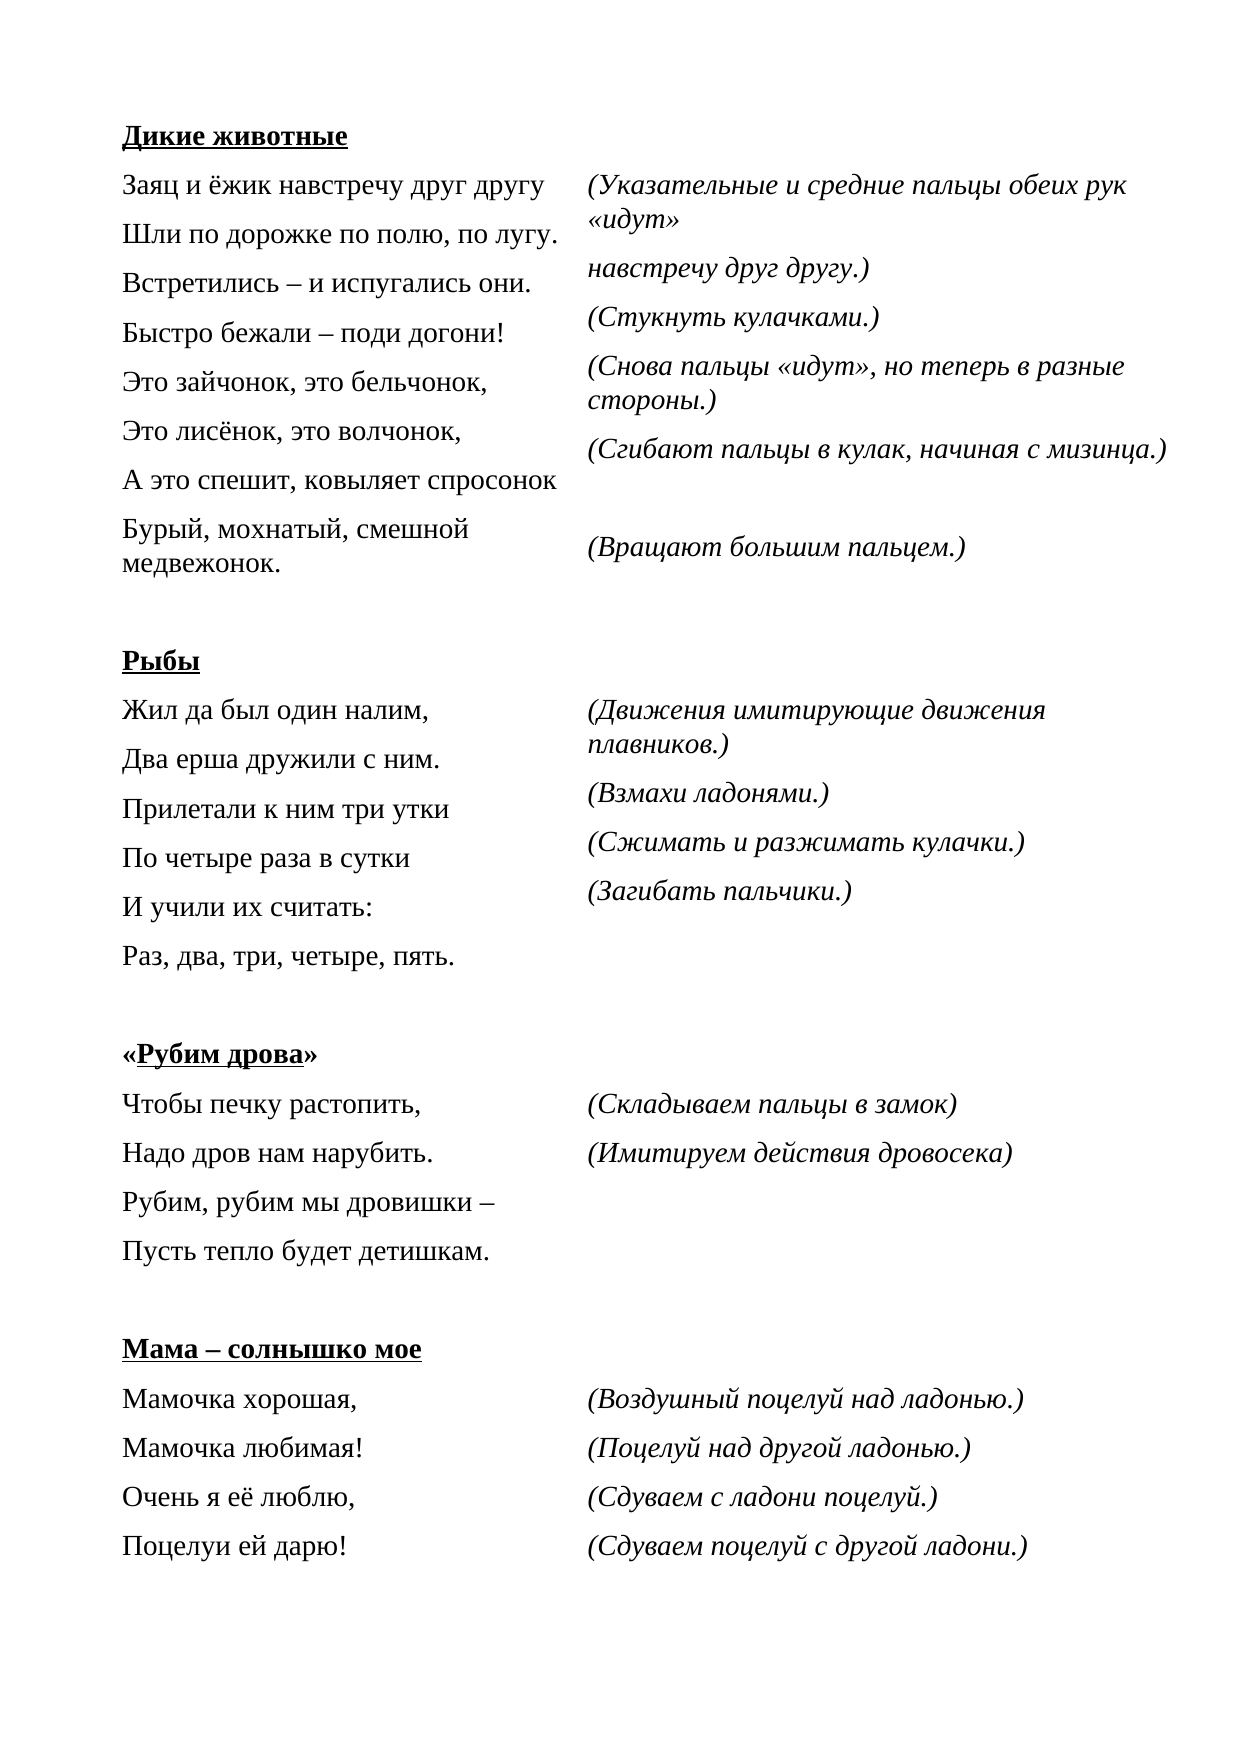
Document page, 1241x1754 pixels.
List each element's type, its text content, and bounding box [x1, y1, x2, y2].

table_cell Рыбы Жил да был один налим, Два ерша дружили с ним. Прилетали к ним три утки По четыре раза в сутки И учили их считать: Раз, два, три, четыре, пять. [122, 643, 587, 1037]
table_cell Мама – солнышко мое Мамочка хорошая, Мамочка любимая! Очень я её люблю, Поцелуи ей дарю! [122, 1332, 587, 1627]
table_cell (Складываем пальцы в замок) (Имитируем действия дровосека) [588, 1037, 1182, 1332]
table_cell (Движения имитирующие движения плавников.) (Взмахи ладонями.) (Сжимать и разжимать кулачки.) (Загибать пальчики.) [588, 643, 1182, 1037]
table_cell Дикие животные Заяц и ёжик навстречу друг другу Шли по дорожке по полю, по лугу. Встретились – и испугались они. Быстро бежали – поди догони! Это зайчонок, это бельчонок, Это лисёнок, это волчонок, А это спешит, ковыляет спросонок Бурый, мохнатый, смешной медвежонок. [122, 118, 587, 643]
table_cell (Указательные и средние пальцы обеих рук «идут» навстречу друг другу.) (Стукнуть кулачками.) (Снова пальцы «идут», но теперь в разные стороны.) (Сгибают пальцы в кулак, начиная с мизинца.) (Вращают большим пальцем.) [588, 118, 1182, 643]
table_cell (Воздушный поцелуй над ладонью.) (Поцелуй над другой ладонью.) (Сдуваем с ладони поцелуй.) (Сдуваем поцелуй с другой ладони.) [588, 1332, 1182, 1627]
table_cell «Рубим дрова» Чтобы печку растопить, Надо дров нам нарубить. Рубим, рубим мы дровишки – Пусть тепло будет детишкам. [122, 1037, 587, 1332]
